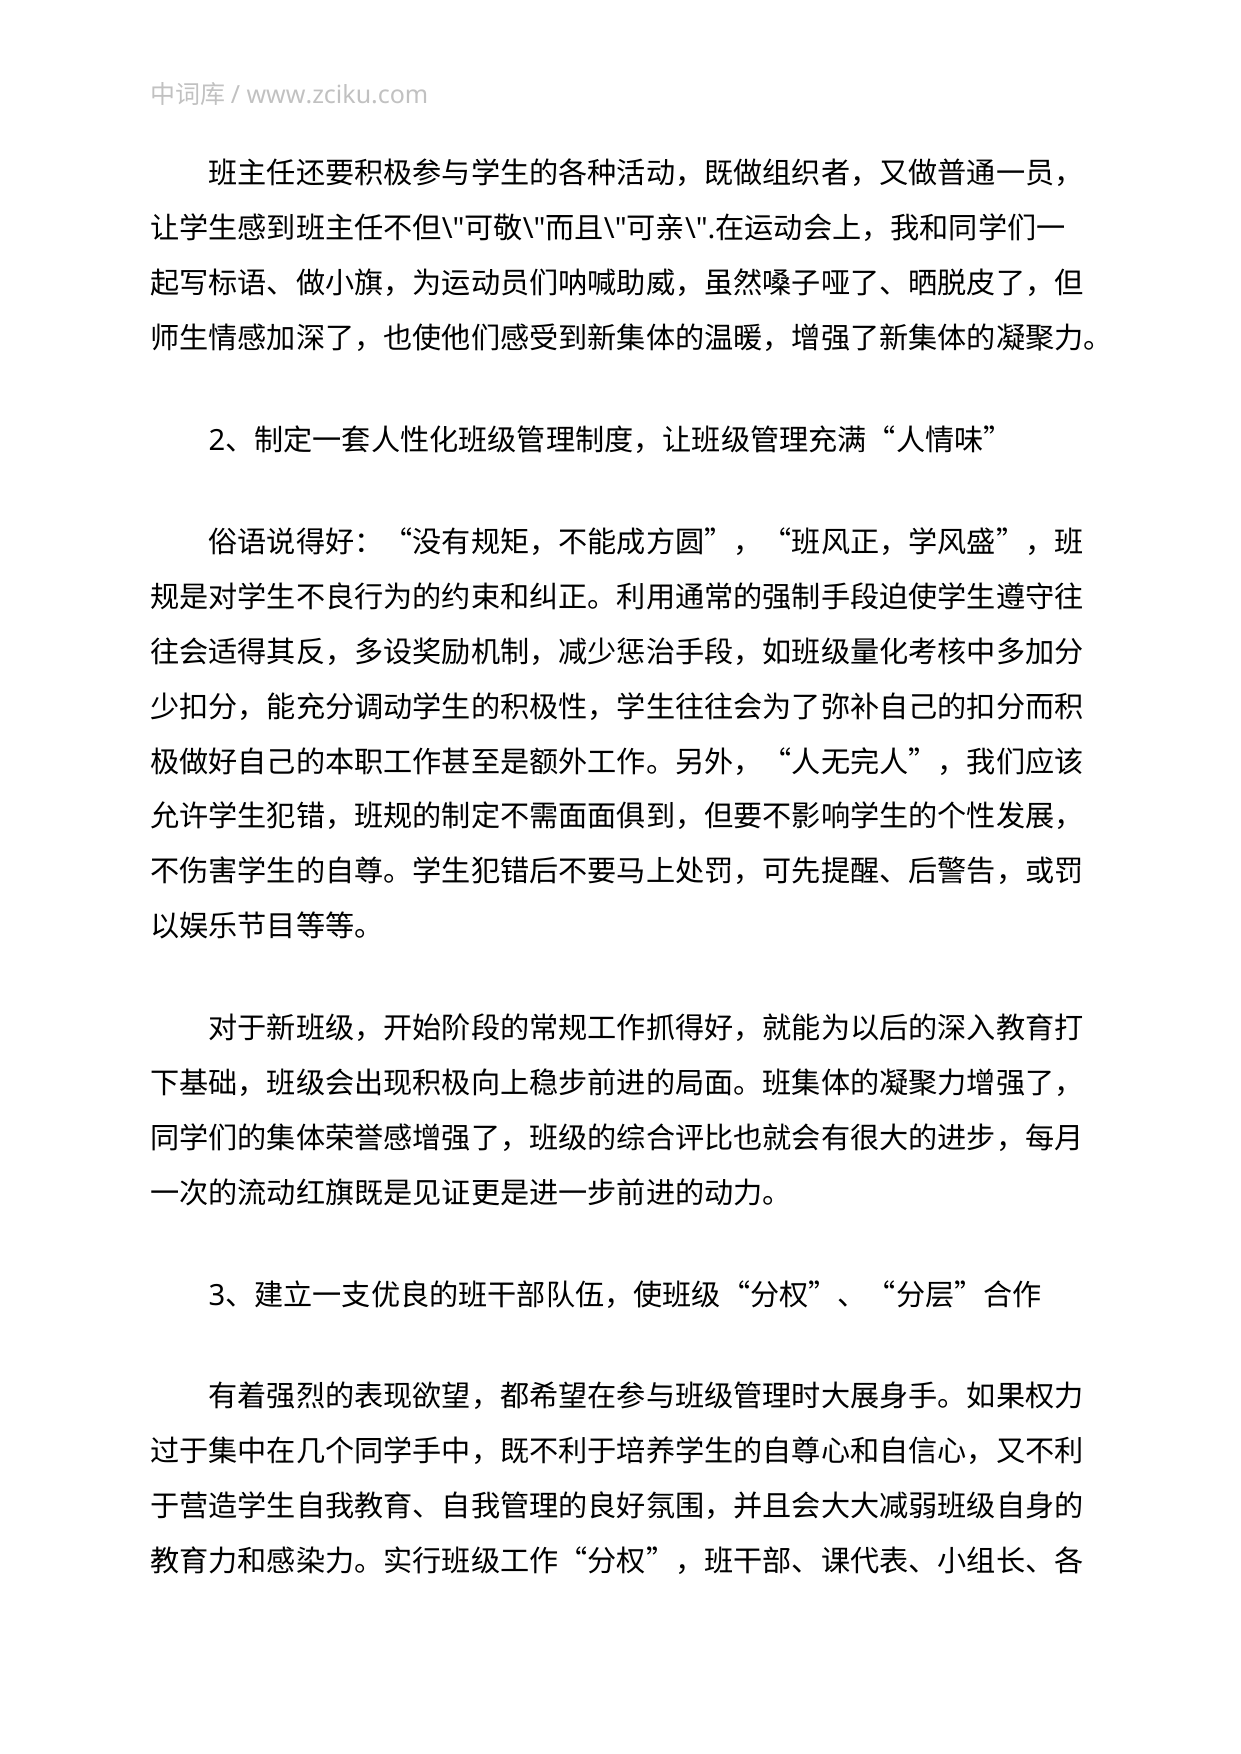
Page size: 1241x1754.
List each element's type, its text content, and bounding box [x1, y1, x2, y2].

text 班主任还要积极参与学生的各种活动，既做组织者，又做普通一员，让学生感到班主任不但\"可敬\"而且\"可亲\".在运动会上，我和同学们一起写标语、做小旗，为运动员们呐喊助威，虽然嗓子哑了、晒脱皮了，但师生情感加深了，也使他们感受到新集体的温暖，增强了新集体的凝聚力。 [150, 150, 1090, 357]
text 3、建立一支优良的班干部队伍，使班级“分权”、“分层”合作 [150, 1271, 1090, 1313]
text 2、制定一套人性化班级管理制度，让班级管理充满“人情味” [150, 417, 1090, 459]
text 对于新班级，开始阶段的常规工作抓得好，就能为以后的深入教育打下基础，班级会出现积极向上稳步前进的局面。班集体的凝聚力增强了，同学们的集体荣誉感增强了，班级的综合评比也就会有很大的进步，每月一次的流动红旗既是见证更是进一步前进的动力。 [150, 1004, 1090, 1212]
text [150, 1373, 1090, 1580]
text 俗语说得好：“没有规矩，不能成方圆”，“班风正，学风盛”，班规是对学生不良行为的约束和纠正。利用通常的强制手段迫使学生遵守往往会适得其反，多设奖励机制，减少惩治手段，如班级量化考核中多加分少扣分，能充分调动学生的积极性，学生往往会为了弥补自己的扣分而积极做好自己的本职工作甚至是额外工作。另外，“人无完人”，我们应该允许学生犯错，班规的制定不需面面俱到，但要不影响学生的个性发展，不伤害学生的自尊。学生犯错后不要马上处罚，可先提醒、后警告，或罚以娱乐节目等等。 [150, 518, 1090, 945]
